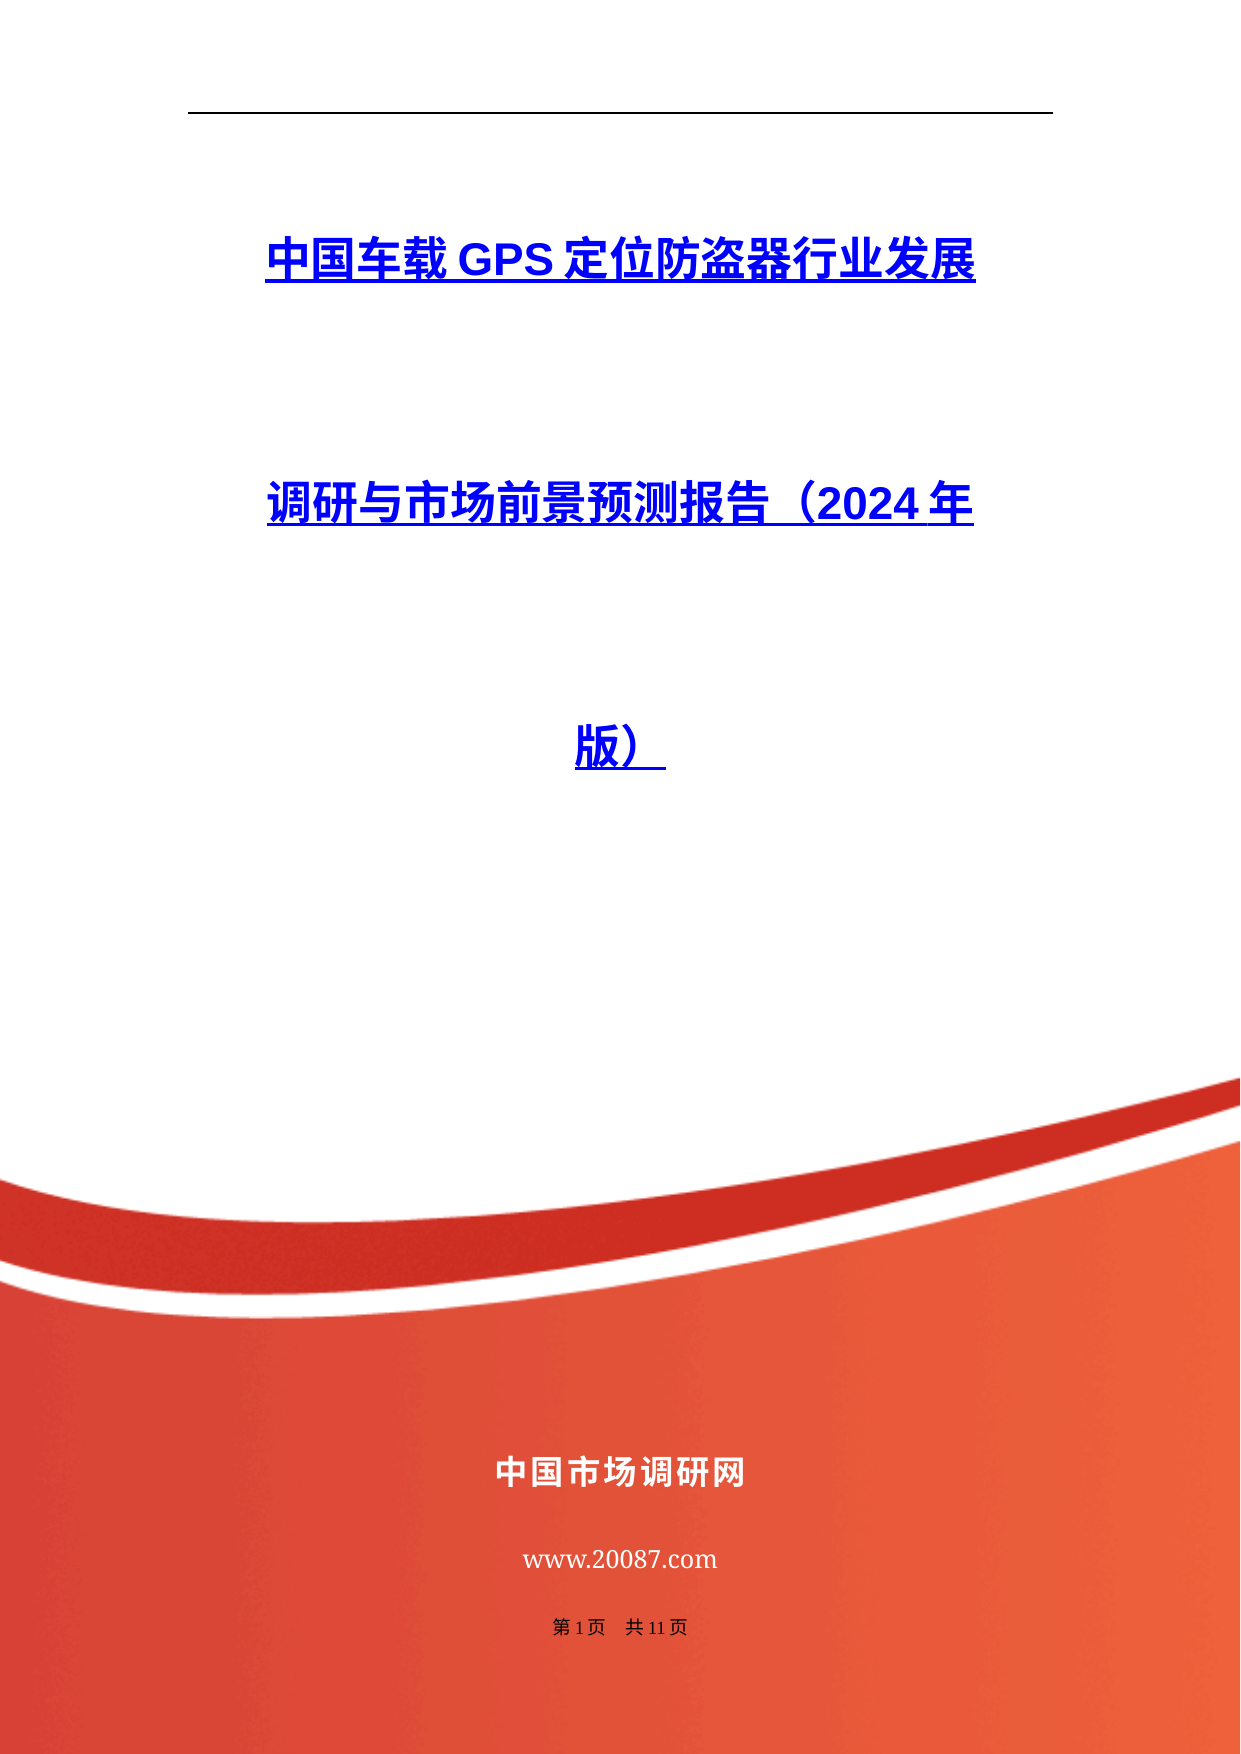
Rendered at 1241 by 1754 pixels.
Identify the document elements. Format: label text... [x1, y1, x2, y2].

subtitle 中国市场调研网 [187, 1437, 1053, 1502]
picture [0, 1006, 1241, 1754]
table_header 中国车载GPS定位防盗器行业发展调研与市场前景预测报告（2024年版） [188, 207, 1053, 871]
text www.20087.com [187, 1526, 1053, 1591]
